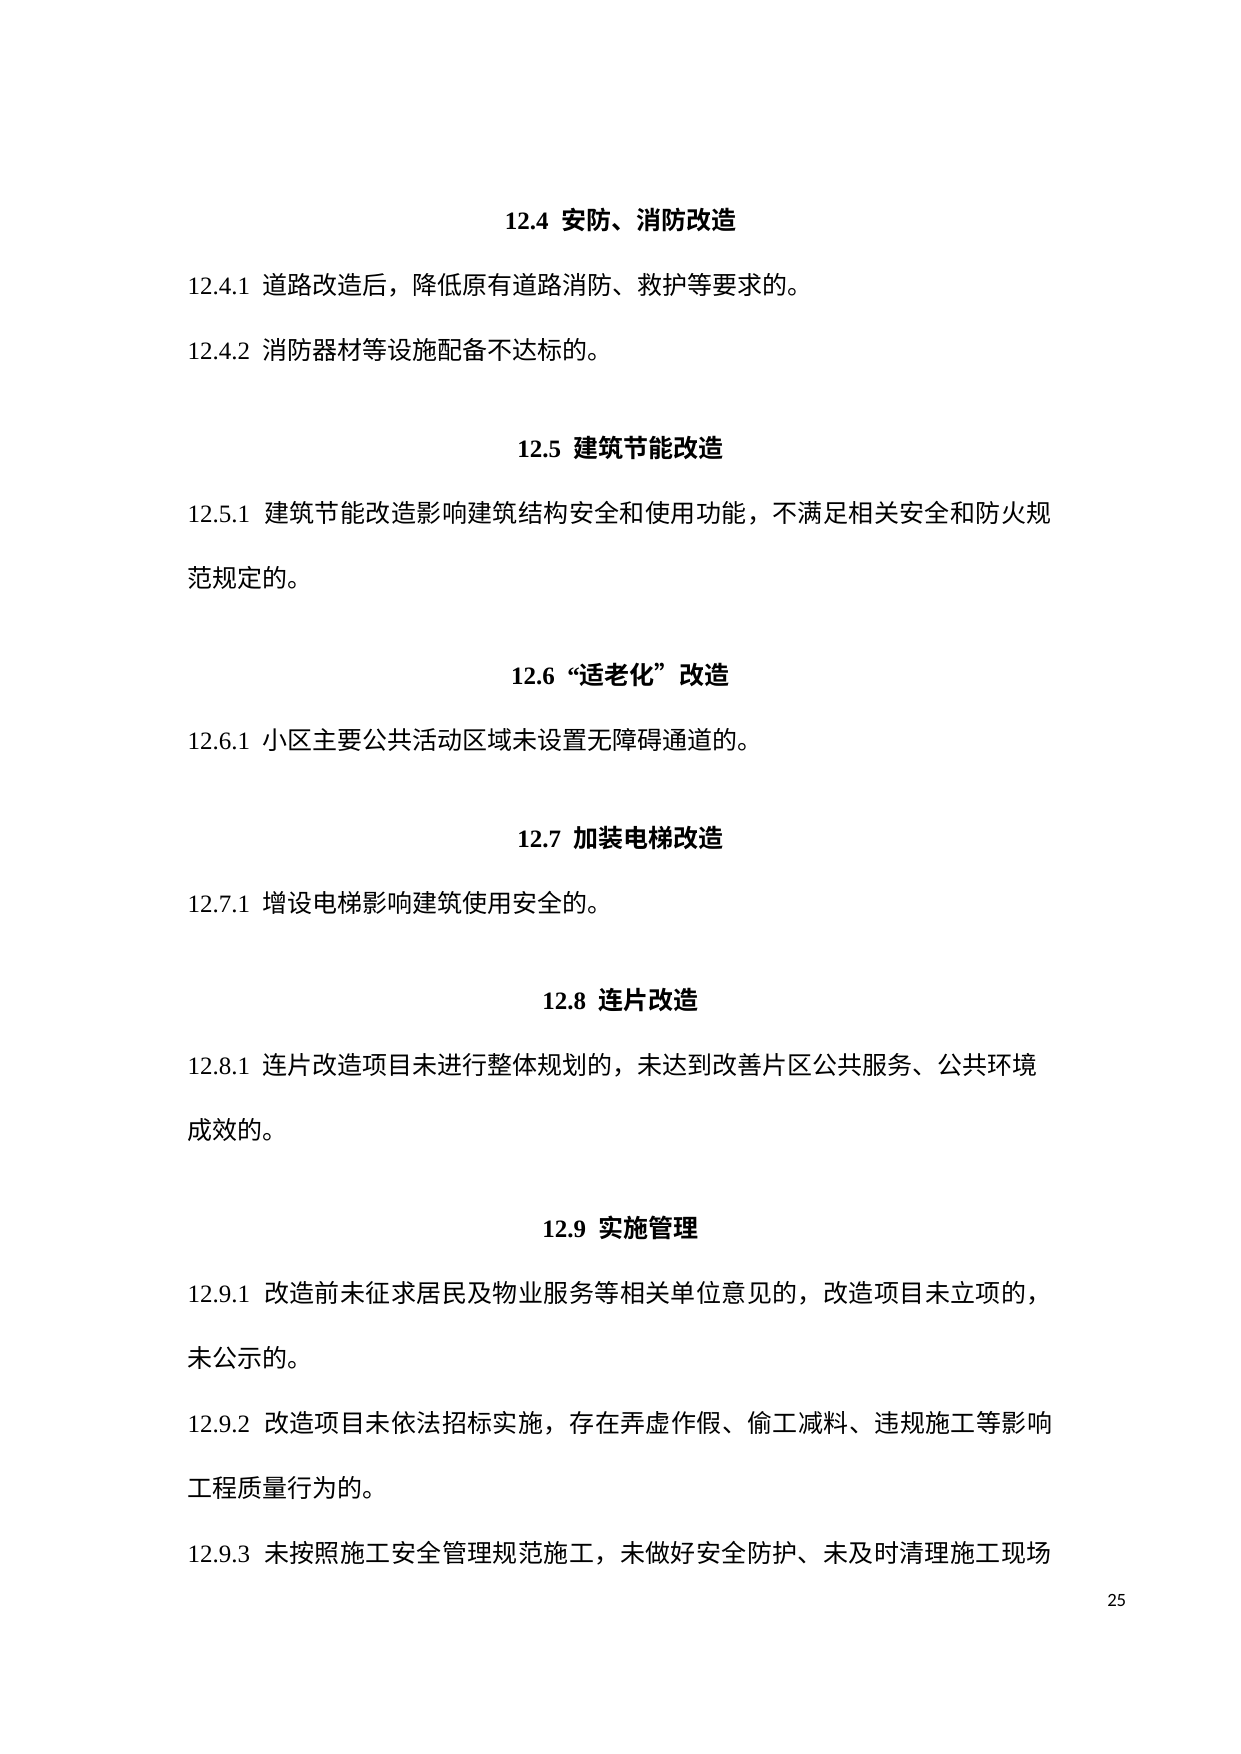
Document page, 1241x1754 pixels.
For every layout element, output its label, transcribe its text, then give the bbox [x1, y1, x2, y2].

text 12.7.1 增设电梯影响建筑使用安全的。 [187, 869, 1053, 934]
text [187, 1519, 1053, 1584]
text 12.6.1 小区主要公共活动区域未设置无障碍通道的。 [187, 706, 1053, 771]
text 12.5.1 建筑节能改造影响建筑结构安全和使用功能，不满足相关安全和防火规范规定的。 [187, 479, 1053, 609]
subtitle 12.8 连片改造 [187, 966, 1053, 1031]
subtitle 12.4 安防、消防改造 [187, 186, 1053, 251]
subtitle 12.7 加装电梯改造 [187, 804, 1053, 869]
text 12.8.1 连片改造项目未进行整体规划的，未达到改善片区公共服务、公共环境成效的。 [187, 1031, 1053, 1161]
text 12.9.2 改造项目未依法招标实施，存在弄虚作假、偷工减料、违规施工等影响工程质量行为的。 [187, 1389, 1053, 1519]
subtitle 12.9 实施管理 [187, 1194, 1053, 1259]
subtitle 12.6 “适老化”改造 [187, 641, 1053, 706]
subtitle 12.5 建筑节能改造 [187, 414, 1053, 479]
text 12.9.1 改造前未征求居民及物业服务等相关单位意见的，改造项目未立项的，未公示的。 [187, 1259, 1053, 1389]
text 12.4.2 消防器材等设施配备不达标的。 [187, 316, 1053, 381]
text 12.4.1 道路改造后，降低原有道路消防、救护等要求的。 [187, 251, 1053, 316]
